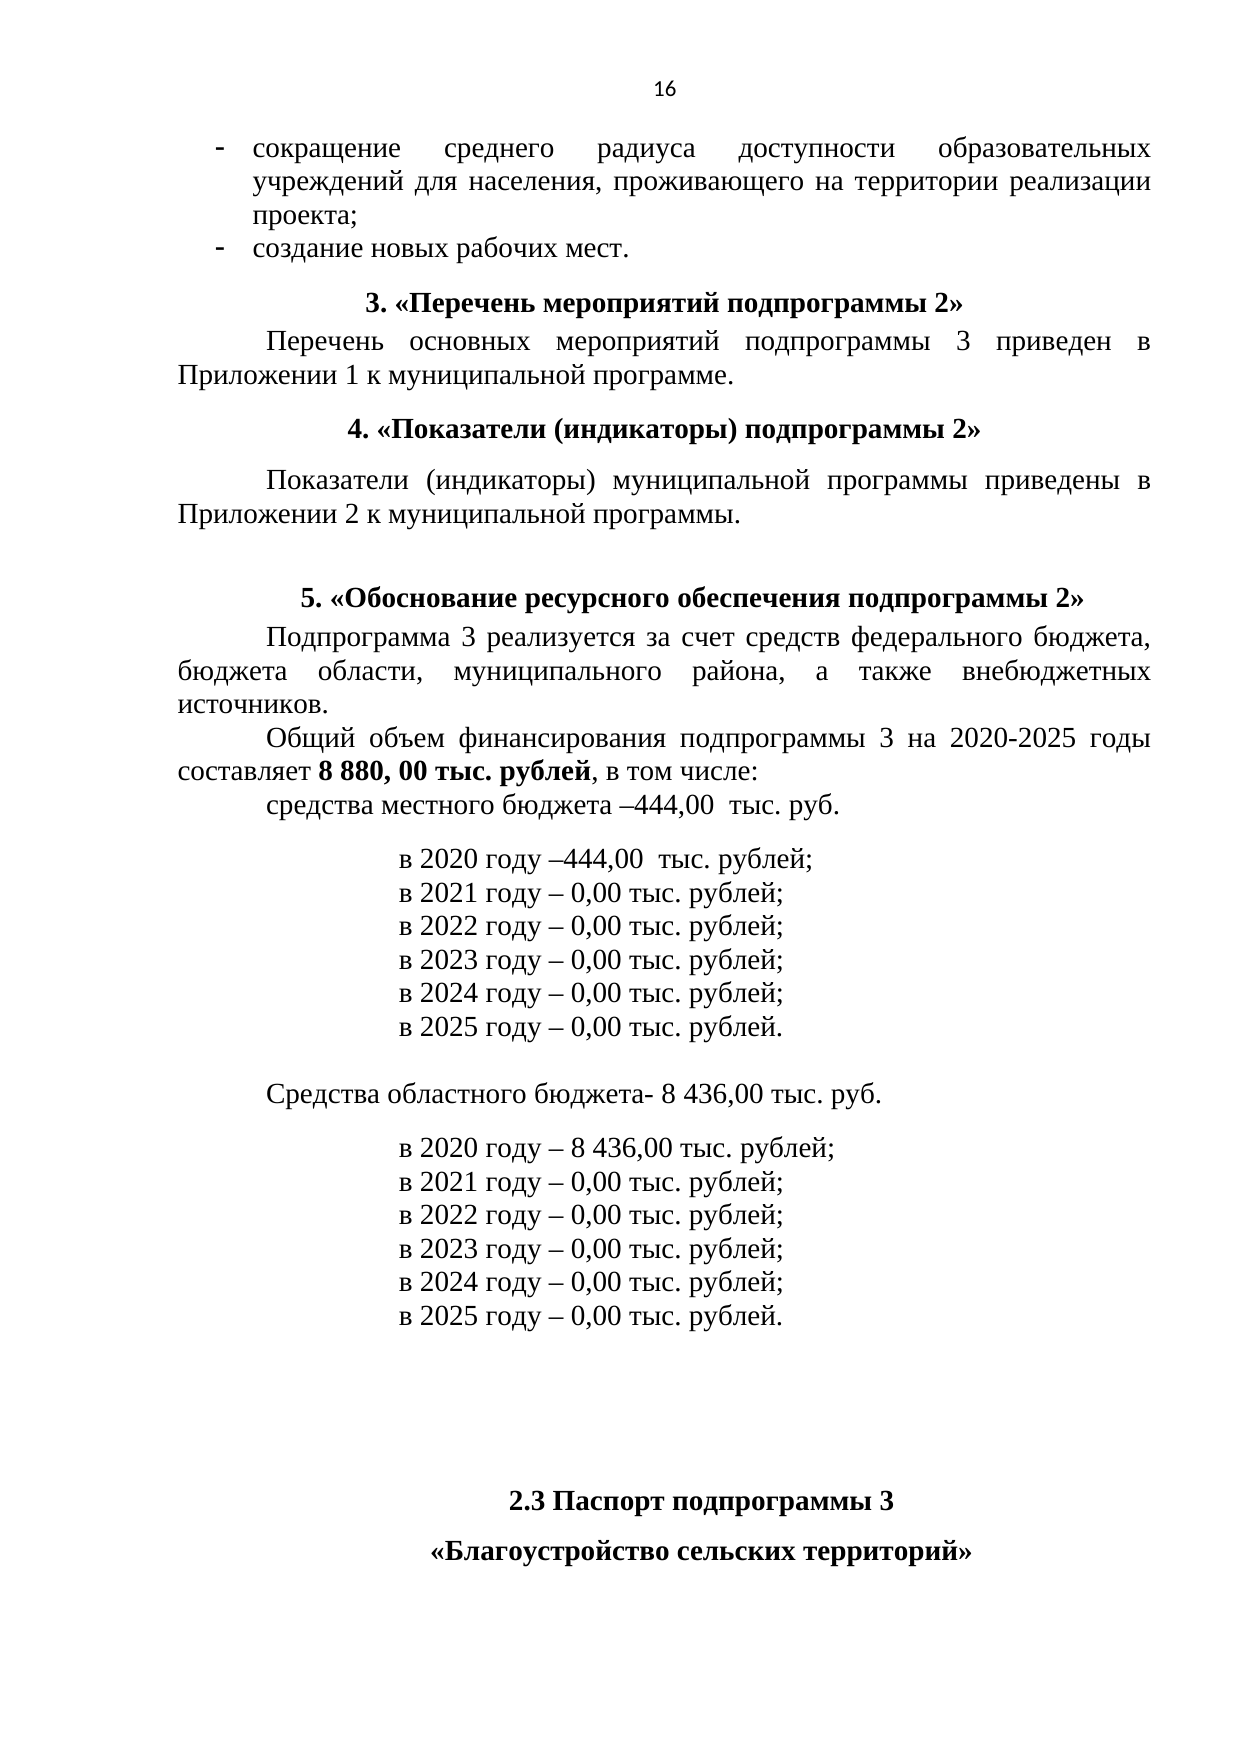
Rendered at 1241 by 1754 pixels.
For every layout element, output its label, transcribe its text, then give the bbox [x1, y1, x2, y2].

text в 2025 году – 0,00 тыс. рублей. [177, 1298, 1152, 1332]
text в 2022 году – 0,00 тыс. рублей; [177, 1197, 1152, 1231]
text 3. «Перечень мероприятий подпрограммы 2» [177, 285, 1152, 318]
text средства местного бюджета –444,00 тыс. руб. [177, 787, 1152, 820]
text Подпрограмма 3 реализуется за счет средств федерального бюджета, бюджета области, муниципального района, а также внебюджетных источников. [177, 619, 1152, 720]
text «Благоустройство сельских территорий» [177, 1533, 1152, 1566]
list создание новых рабочих мест. [215, 231, 1152, 264]
text в 2020 году –444,00 тыс. рублей; [177, 841, 1152, 875]
list сокращение среднего радиуса доступности образовательных учреждений для населения, проживающего на территории реализации проекта; [215, 130, 1152, 231]
text 5. «Обоснование ресурсного обеспечения подпрограммы 2» [177, 581, 1152, 614]
text в 2025 году – 0,00 тыс. рублей. [177, 1009, 1152, 1042]
text в 2022 году – 0,00 тыс. рублей; [177, 908, 1152, 942]
text 2.3 Паспорт подпрограммы 3 [177, 1483, 1152, 1516]
text Средства областного бюджета- 8 436,00 тыс. руб. [177, 1076, 1152, 1109]
text в 2020 году – 8 436,00 тыс. рублей; [177, 1130, 1152, 1164]
text в 2021 году – 0,00 тыс. рублей; [177, 875, 1152, 908]
text Перечень основных мероприятий подпрограммы 3 приведен в Приложении 1 к муниципальной программе. [177, 323, 1152, 391]
text в 2024 году – 0,00 тыс. рублей; [177, 975, 1152, 1009]
text в 2023 году – 0,00 тыс. рублей; [177, 942, 1152, 975]
text в 2023 году – 0,00 тыс. рублей; [177, 1231, 1152, 1264]
text в 2024 году – 0,00 тыс. рублей; [177, 1264, 1152, 1298]
text Общий объем финансирования подпрограммы 3 на 2020-2025 годы составляет 8 880, 00 тыс. рублей, в том числе: [177, 720, 1152, 787]
text в 2021 году – 0,00 тыс. рублей; [177, 1164, 1152, 1197]
text 4. «Показатели (индикаторы) подпрограммы 2» [177, 411, 1152, 445]
text Показатели (индикаторы) муниципальной программы приведены в Приложении 2 к муниципальной программы. [177, 462, 1152, 529]
